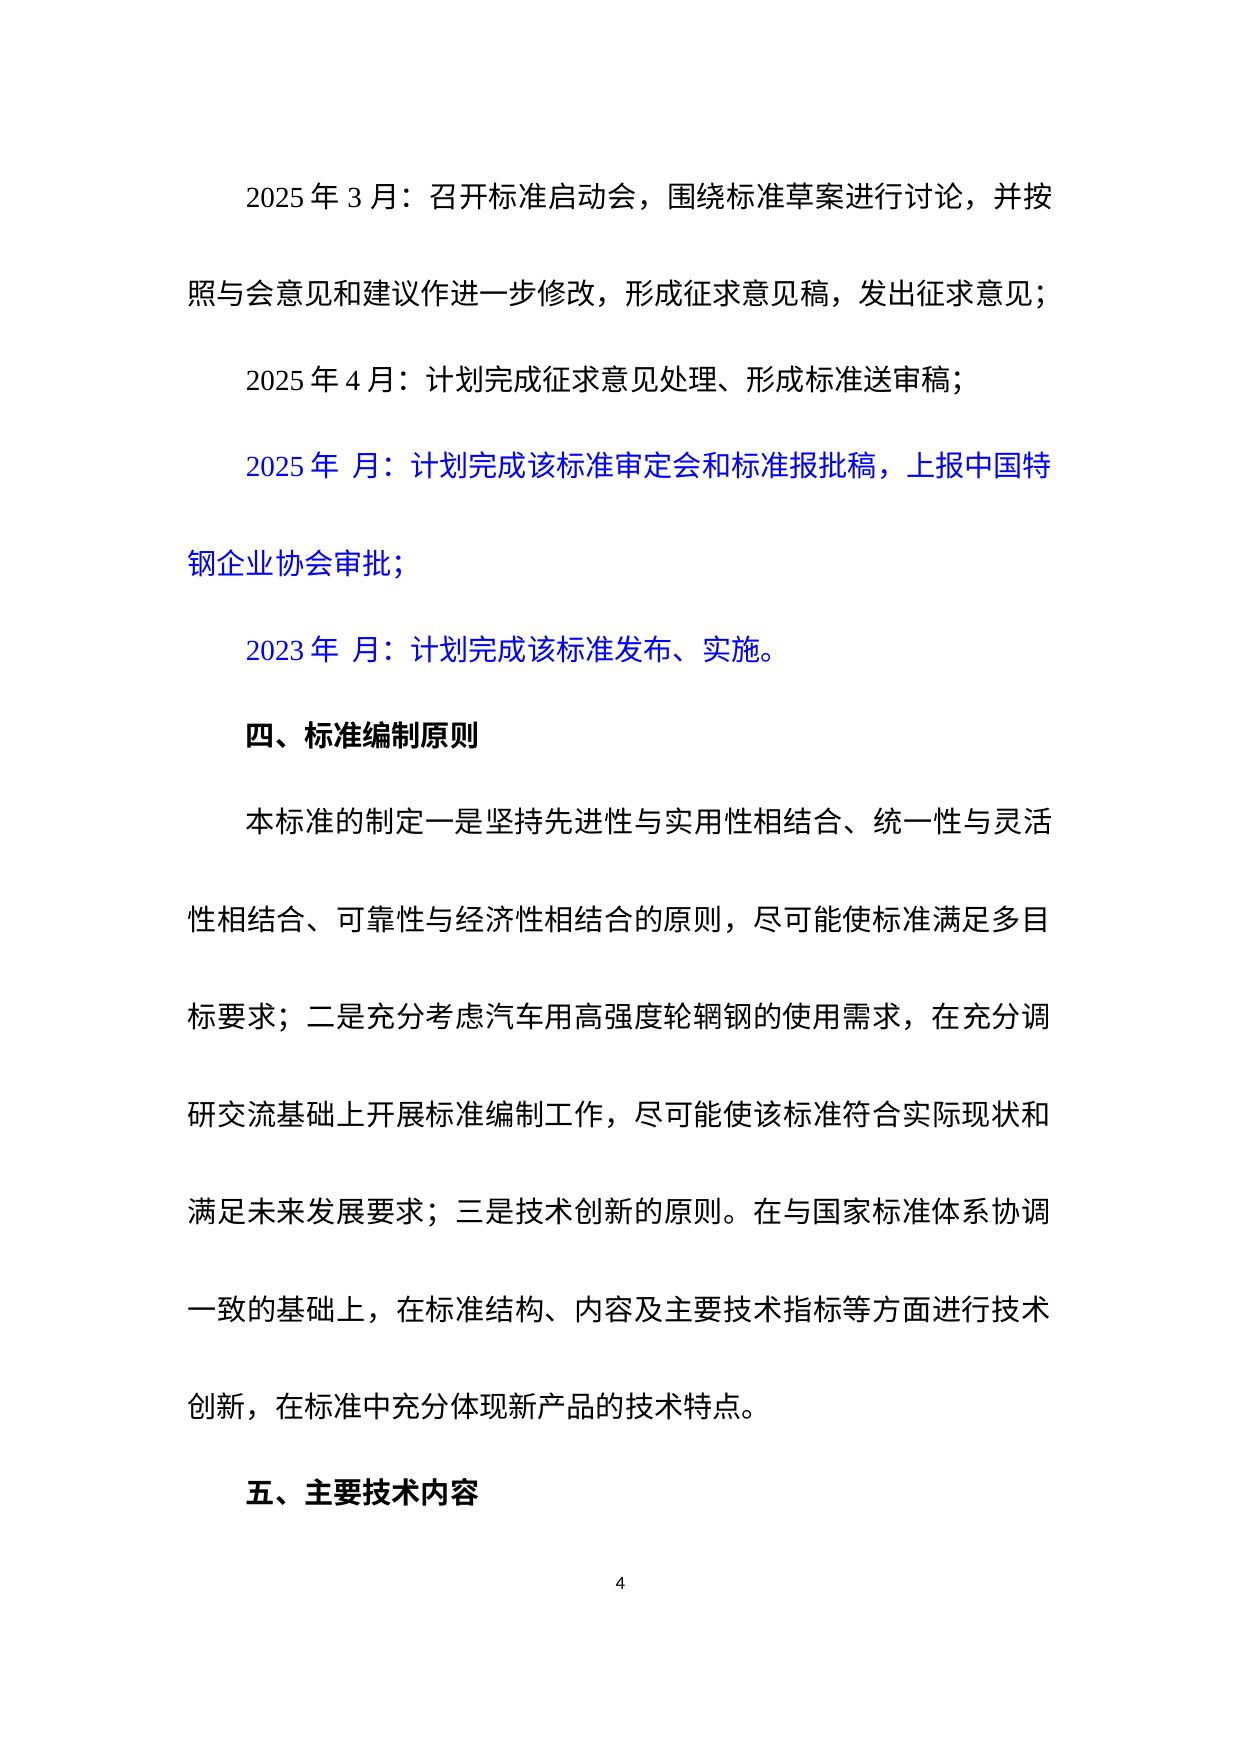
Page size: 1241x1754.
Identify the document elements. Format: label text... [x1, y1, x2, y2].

text 2025年 3 月：召开标准启动会，围绕标准草案进行讨论，并按照与会意见和建议作进一步修改，形成征求意见稿，发出征求意见； [187, 162, 1053, 324]
text 2025年 月：计划完成该标准审定会和标准报批稿，上报中国特钢企业协会审批； [187, 432, 1053, 594]
text 2023年 月：计划完成该标准发布、实施。 [187, 615, 1053, 680]
text 四、标准编制原则 [187, 701, 1053, 766]
text 五、主要技术内容 [187, 1459, 1053, 1524]
text 本标准的制定一是坚持先进性与实用性相结合、统一性与灵活性相结合、可靠性与经济性相结合的原则，尽可能使标准满足多目标要求；二是充分考虑汽车用高强度轮辋钢的使用需求，在充分调研交流基础上开展标准编制工作，尽可能使该标准符合实际现状和满足未来发展要求；三是技术创新的原则。在与国家标准体系协调一致的基础上，在标准结构、内容及主要技术指标等方面进行技术创新，在标准中充分体现新产品的技术特点。 [187, 788, 1053, 1438]
text 2025年 4 月：计划完成征求意见处理、形成标准送审稿； [187, 346, 1053, 411]
